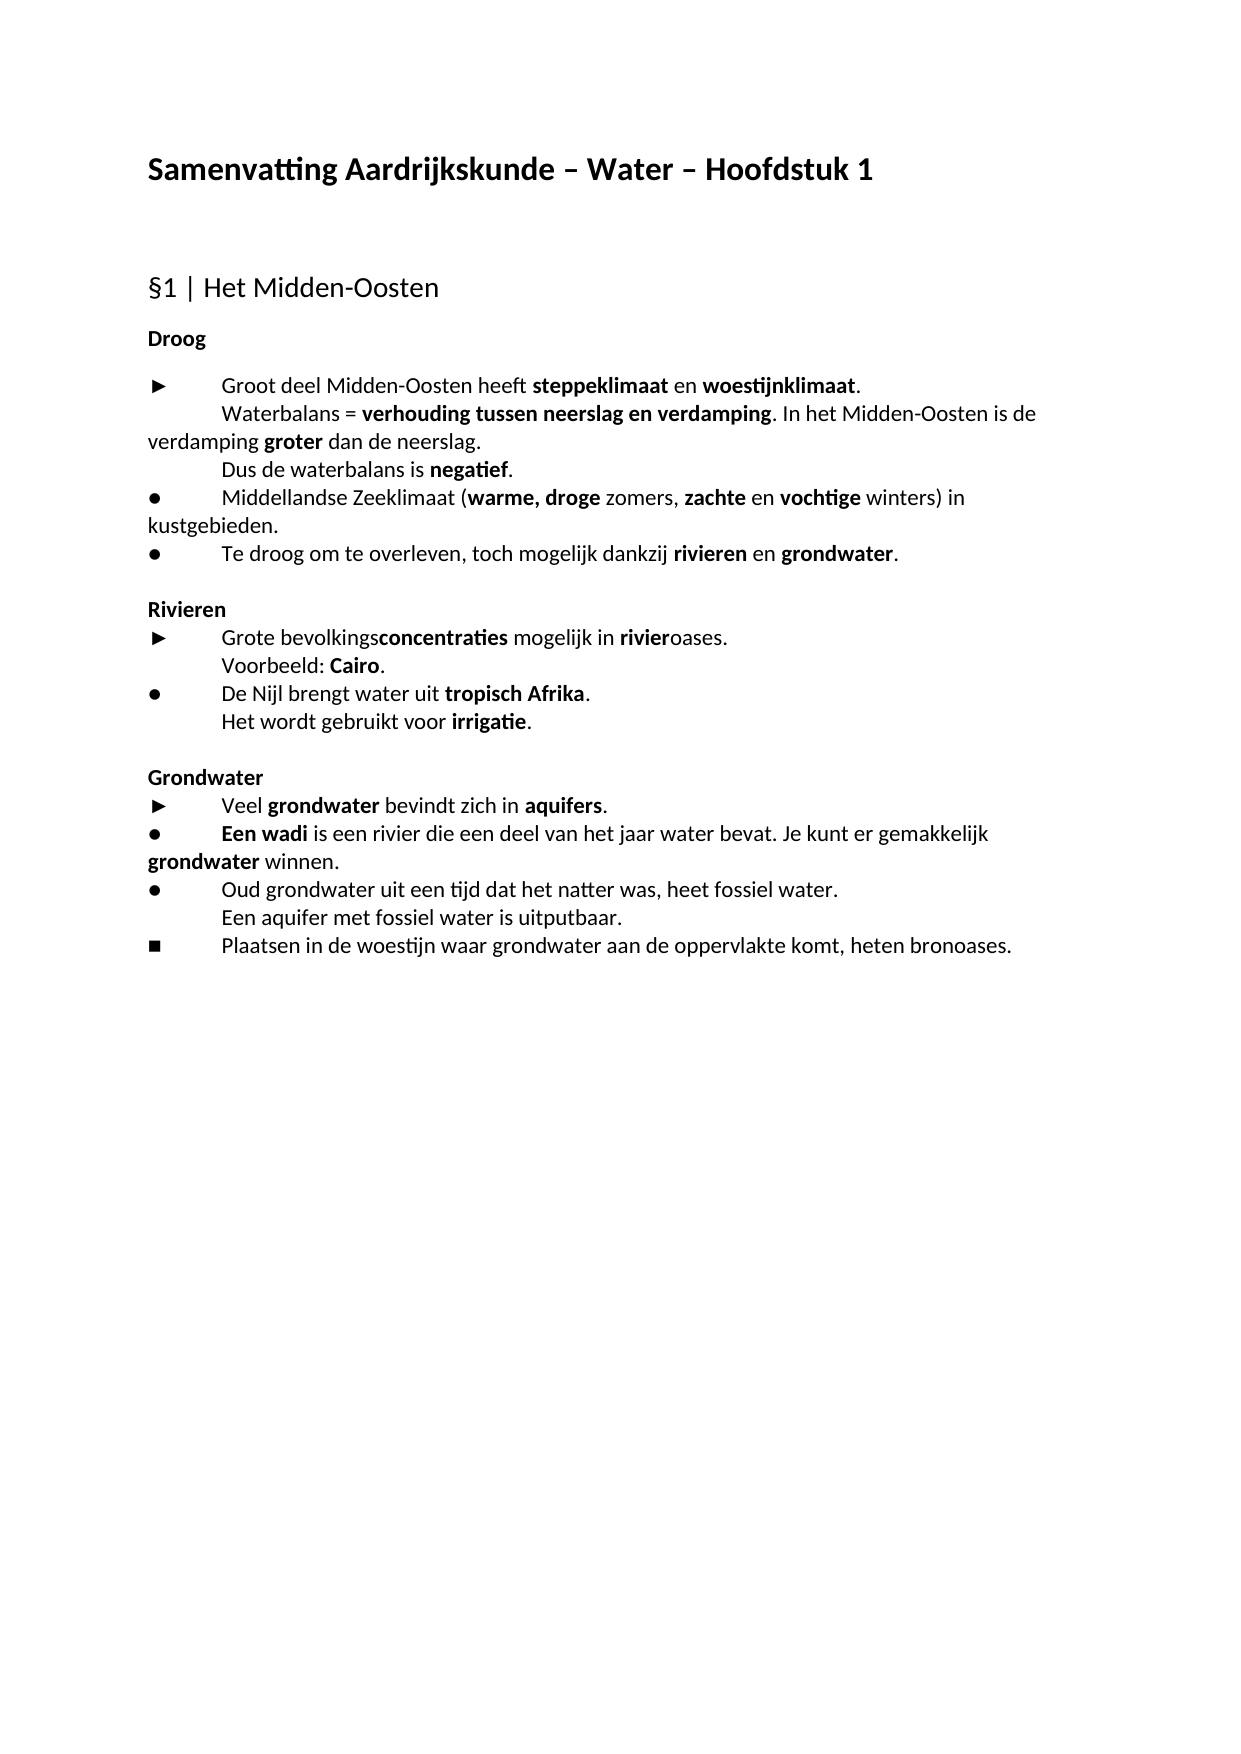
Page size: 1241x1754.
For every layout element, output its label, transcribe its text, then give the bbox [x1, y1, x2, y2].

text ● De Nijl brengt water uit tropisch Afrika. [148, 679, 1093, 707]
text ► Grote bevolkingsconcentraties mogelijk in rivieroases. [148, 623, 1093, 651]
text ● Oud grondwater uit een tijd dat het natter was, heet fossiel water. [148, 875, 1093, 903]
text ► Groot deel Midden-Oosten heeft steppeklimaat en woestijnklimaat. [148, 371, 1093, 399]
text ● Te droog om te overleven, toch mogelijk dankzij rivieren en grondwater. [148, 539, 1093, 567]
text ● Middellandse Zeeklimaat (warme, droge zomers, zachte en vochtige winters) in kustgebieden. [148, 483, 1093, 539]
text Dus de waterbalans is negatief. [148, 455, 1093, 483]
text ■ Plaatsen in de woestijn waar grondwater aan de oppervlakte komt, heten bronoases. [148, 931, 1093, 959]
text Waterbalans = verhouding tussen neerslag en verdamping. In het Midden-Oosten is de verdamping groter dan de neerslag. [148, 399, 1093, 455]
text ● Een wadi is een rivier die een deel van het jaar water bevat. Je kunt er gemakkelijk grondwater winnen. [148, 819, 1093, 875]
text Samenvatting Aardrijkskunde – Water – Hoofdstuk 1 [148, 148, 1093, 188]
text Een aquifer met fossiel water is uitputbaar. [148, 903, 1093, 931]
text Het wordt gebruikt voor irrigatie. [148, 707, 1093, 735]
text ► Veel grondwater bevindt zich in aquifers. [148, 791, 1093, 819]
text §1 | Het Midden-Oosten [148, 269, 1093, 304]
text Voorbeeld: Cairo. [148, 651, 1093, 679]
text Droog [148, 324, 1093, 352]
text Rivieren [148, 595, 1093, 623]
text Grondwater [148, 763, 1093, 791]
